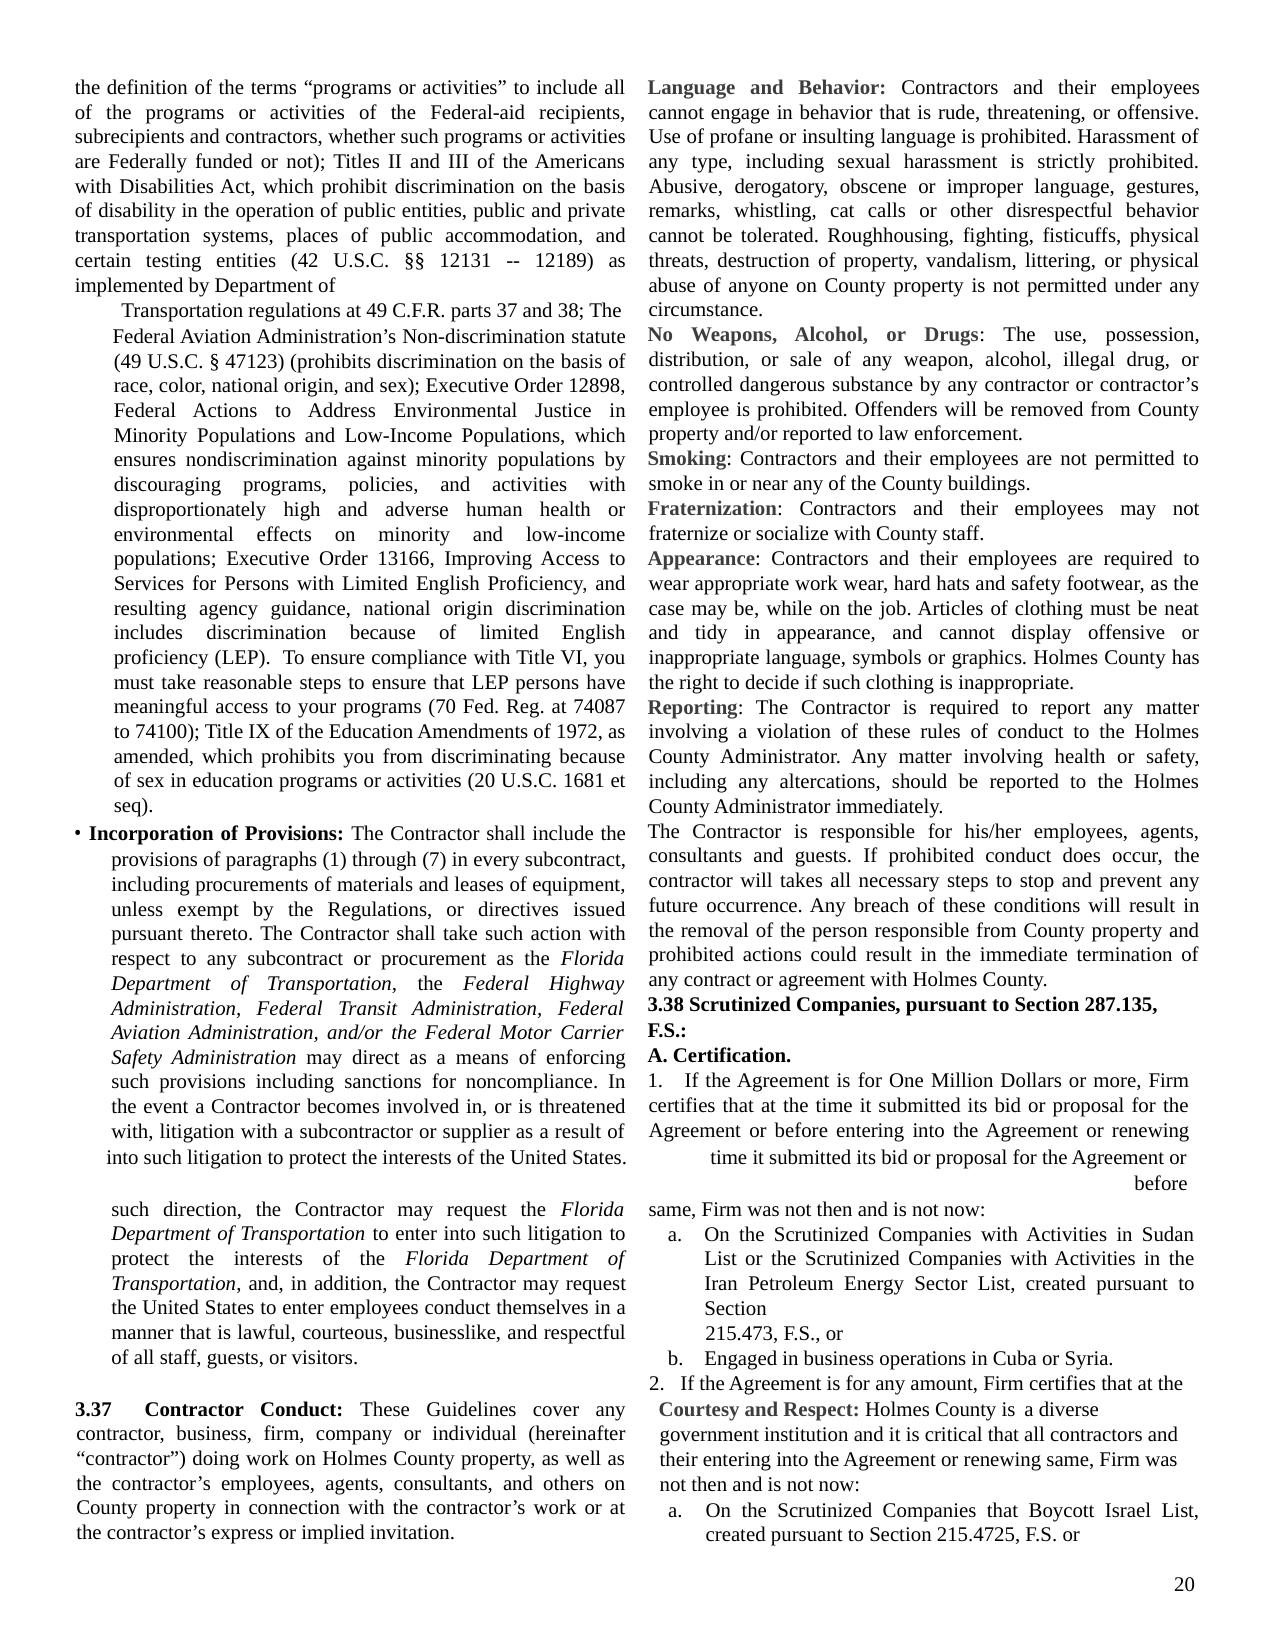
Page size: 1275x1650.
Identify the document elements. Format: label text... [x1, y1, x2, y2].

text 3.37 Contractor Conduct: These Guidelines cover any contractor, business, firm, company or individual (hereinafter “contractor”) doing work on Holmes County property, as well as the contractor’s employees, agents, consultants, and others on County property in connection with the contractor’s work or at the contractor’s express or implied invitation. [75, 1397, 626, 1544]
text A. Certification. [647, 1043, 1200, 1067]
text Language and Behavior: Contractors and their employees cannot engage in behavior that is rude, threatening, or offensive. Use of profane or insulting language is prohibited. Harassment of any type, including sexual harassment is strictly prohibited. Abusive, derogatory, obscene or improper language, gestures, remarks, whistling, cat calls or other disrespectful behavior cannot be tolerated. Roughhousing, fighting, fisticuffs, physical threats, destruction of property, vandalism, littering, or physical abuse of anyone on County property is not permitted under any circumstance. [647, 75, 1200, 321]
list On the Scrutinized Companies with Activities in Sudan List or the Scrutinized Companies with Activities in the Iran Petroleum Energy Sector List, created pursuant to Section [668, 1222, 1195, 1320]
text The Contractor is responsible for his/her employees, agents, consultants and guests. If prohibited conduct does occur, the contractor will takes all necessary steps to stop and prevent any future occurrence. Any breach of these conditions will result in the removal of the person responsible from County property and prohibited actions could result in the immediate termination of any contract or agreement with Holmes County. [647, 819, 1200, 991]
text F.S.: [647, 1017, 1200, 1042]
text Federal Aviation Administration’s Non-discrimination statute (49 U.S.C. § 47123) (prohibits discrimination on the basis of race, color, national origin, and sex); Executive Order 12898, Federal Actions to Address Environmental Justice in Minority Populations and Low-Income Populations, which ensures nondiscrimination against minority populations by discouraging programs, policies, and activities with disproportionately high and adverse human health or environmental effects on minority and low-income populations; Executive Order 13166, Improving Access to Services for Persons with Limited English Proficiency, and resulting agency guidance, national origin discrimination includes discrimination because of limited English proficiency (LEP). To ensure compliance with Title VI, you must take reasonable steps to ensure that LEP persons have meaningful access to your programs (70 Fed. Reg. at 74087 to 74100); Title IX of the Education Amendments of 1972, as amended, which prohibits you from discriminating because of sex in education programs or activities (20 U.S.C. 1681 et seq). [112, 324, 626, 817]
text Smoking: Contractors and their employees are not permitted to smoke in or near any of the County buildings. [647, 446, 1200, 495]
list Engaged in business operations in Cuba or Syria. [668, 1346, 1195, 1370]
text 1. If the Agreement is for One Million Dollars or more, Firm certifies that at the time it submitted its bid or proposal for the Agreement or before entering into the Agreement or renewing same, Firm was not then and is not now: [647, 1068, 1190, 1144]
text 2. If the Agreement is for any amount, Firm certifies that at the [649, 1371, 1200, 1395]
text Courtesy and Respect: Holmes County is a diverse government institution and it is critical that all contractors and their entering into the Agreement or renewing same, Firm was not then and is not now: [658, 1397, 1200, 1496]
text Appearance: Contractors and their employees are required to wear appropriate work wear, hard hats and safety footwear, as the case may be, while on the job. Articles of clothing must be neat and tidy in appearance, and cannot display offensive or inappropriate language, symbols or graphics. Holmes County has the right to decide if such clothing is inappropriate. [647, 546, 1200, 694]
table_header into such litigation to protect the interests of the United States. time it submitted its bid or proposal for the Agreement or before [63, 1144, 1193, 1196]
text Transportation regulations at 49 C.F.R. parts 37 and 38; The [75, 298, 622, 322]
text Fraternization: Contractors and their employees may not fraternize or socialize with County staff. [647, 496, 1200, 545]
text • Incorporation of Provisions: The Contractor shall include the provisions of paragraphs (1) through (7) in every subcontract, including procurements of materials and leases of equipment, unless exempt by the Regulations, or directives issued pursuant thereto. The Contractor shall take such action with respect to any subcontract or procurement as the Florida Department of Transportation, the Federal Highway Administration, Federal Transit Administration, Federal Aviation Administration, and/or the Federal Motor Carrier Safety Administration may direct as a means of enforcing such provisions including sanctions for noncompliance. In the event a Contractor becomes involved in, or is threatened with, litigation with a subcontractor or supplier as a result of such direction, the Contractor may request the Florida Department of Transportation to enter into such litigation to protect the interests of the Florida Department of Transportation, and, in addition, the Contractor may request the United States to enter employees conduct themselves in a manner that is lawful, courteous, businesslike, and respectful of all staff, guests, or visitors. [73, 1196, 626, 1369]
text 215.473, F.S., or [705, 1321, 1200, 1345]
list On the Scrutinized Companies that Boycott Israel List, created pursuant to Section 215.4725, F.S. or [668, 1498, 1200, 1546]
text • Incorporation of Provisions: The Contractor shall include the provisions of paragraphs (1) through (7) in every subcontract, including procurements of materials and leases of equipment, unless exempt by the Regulations, or directives issued pursuant thereto. The Contractor shall take such action with respect to any subcontract or procurement as the Florida Department of Transportation, the Federal Highway Administration, Federal Transit Administration, Federal Aviation Administration, and/or the Federal Motor Carrier Safety Administration may direct as a means of enforcing such provisions including sanctions for noncompliance. In the event a Contractor becomes involved in, or is threatened with, litigation with a subcontractor or supplier as a result of such direction, the Contractor may request the Florida Department of Transportation to enter into such litigation to protect the interests of the Florida Department of Transportation, and, in addition, the Contractor may request the United States to enter employees conduct themselves in a manner that is lawful, courteous, businesslike, and respectful of all staff, guests, or visitors. [73, 818, 626, 1144]
subtitle 3.38 Scrutinized Companies, pursuant to Section 287.135, [647, 992, 1194, 1016]
text Reporting: The Contractor is required to report any matter involving a violation of these rules of conduct to the Holmes County Administrator. Any matter involving health or safety, including any altercations, should be reported to the Holmes County Administrator immediately. [647, 695, 1200, 818]
text No Weapons, Alcohol, or Drugs: The use, possession, distribution, or sale of any weapon, alcohol, illegal drug, or controlled dangerous substance by any contractor or contractor’s employee is prohibited. Offenders will be removed from County property and/or reported to law enforcement. [647, 322, 1200, 445]
